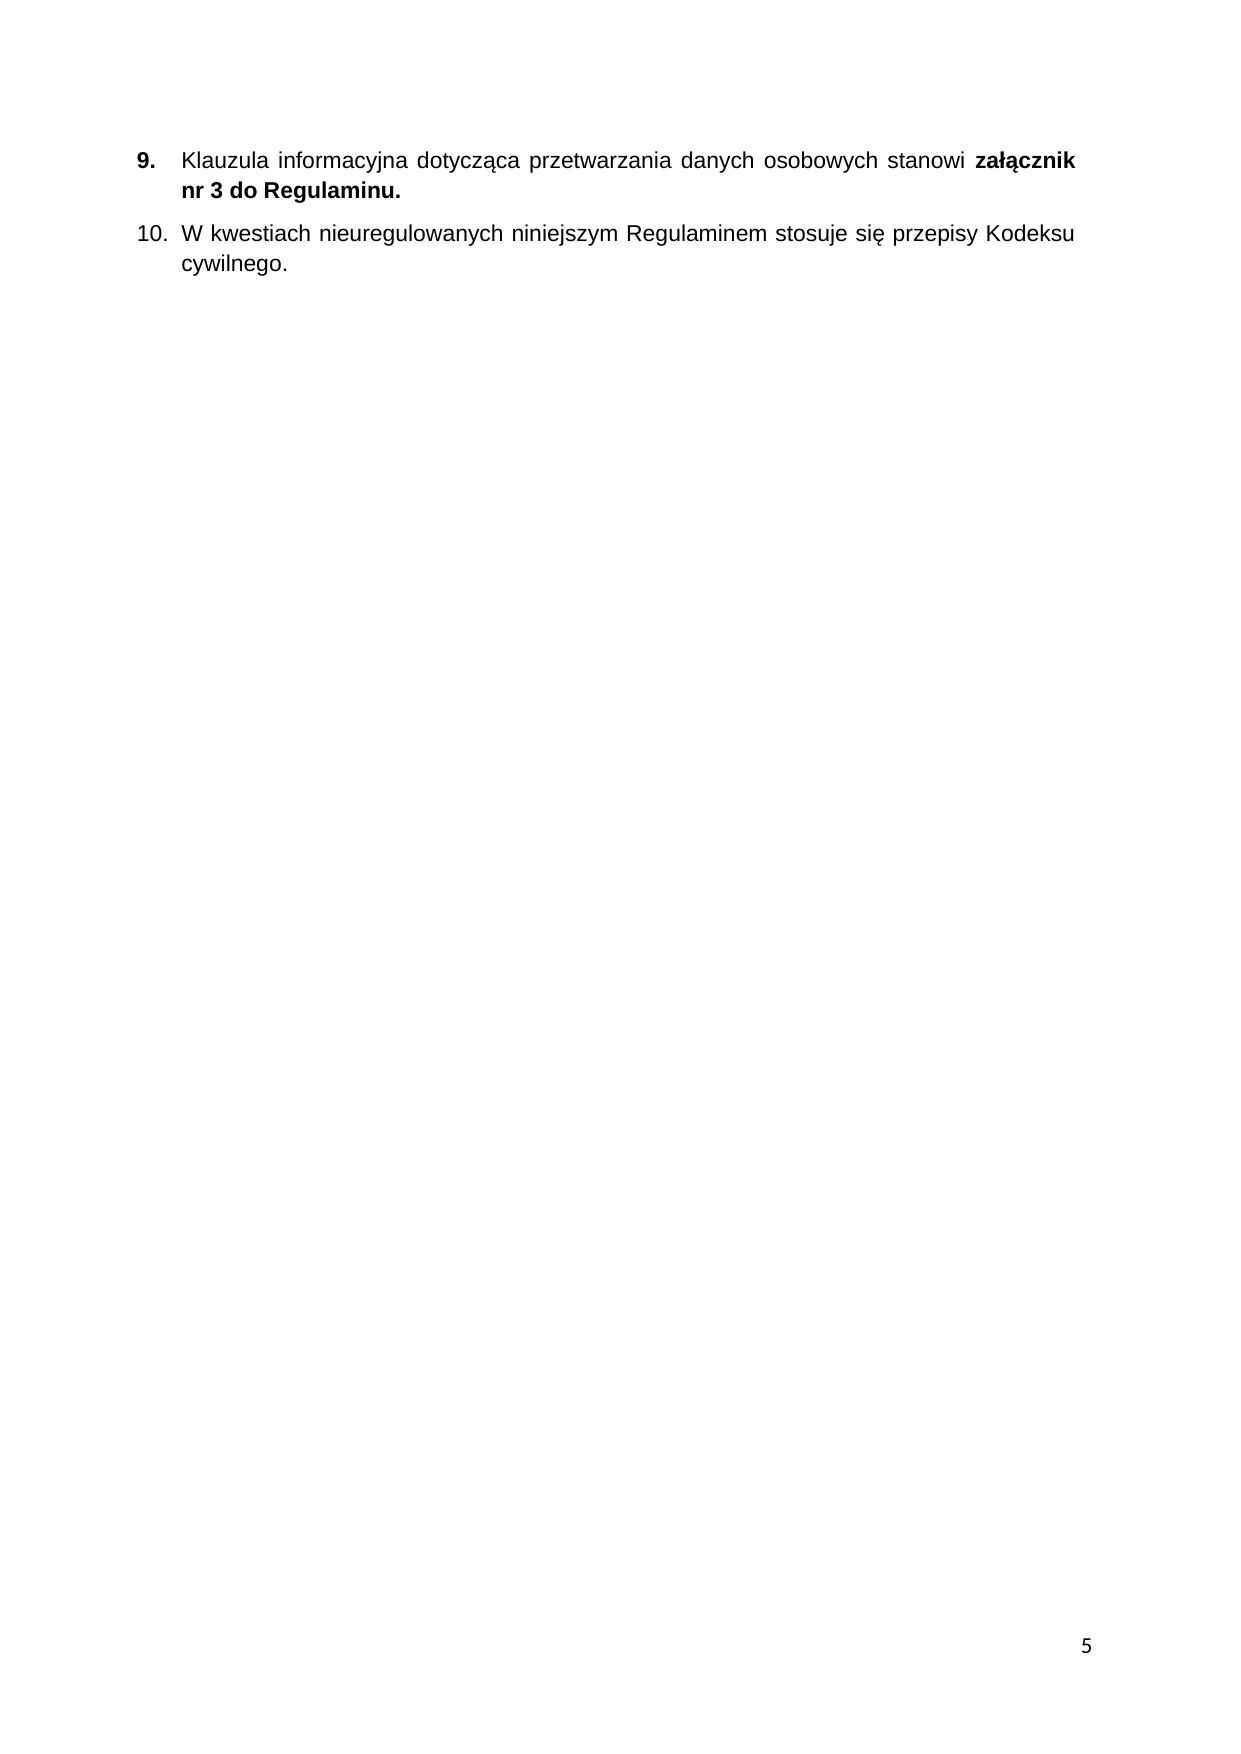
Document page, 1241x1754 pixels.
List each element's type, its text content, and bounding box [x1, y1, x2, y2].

list Klauzula informacyjna dotycząca przetwarzania danych osobowych stanowi załącznik nr 3 do Regulaminu. [137, 147, 1075, 204]
list W kwestiach nieuregulowanych niniejszym Regulaminem stosuje się przepisy Kodeksu cywilnego. [137, 220, 1075, 277]
